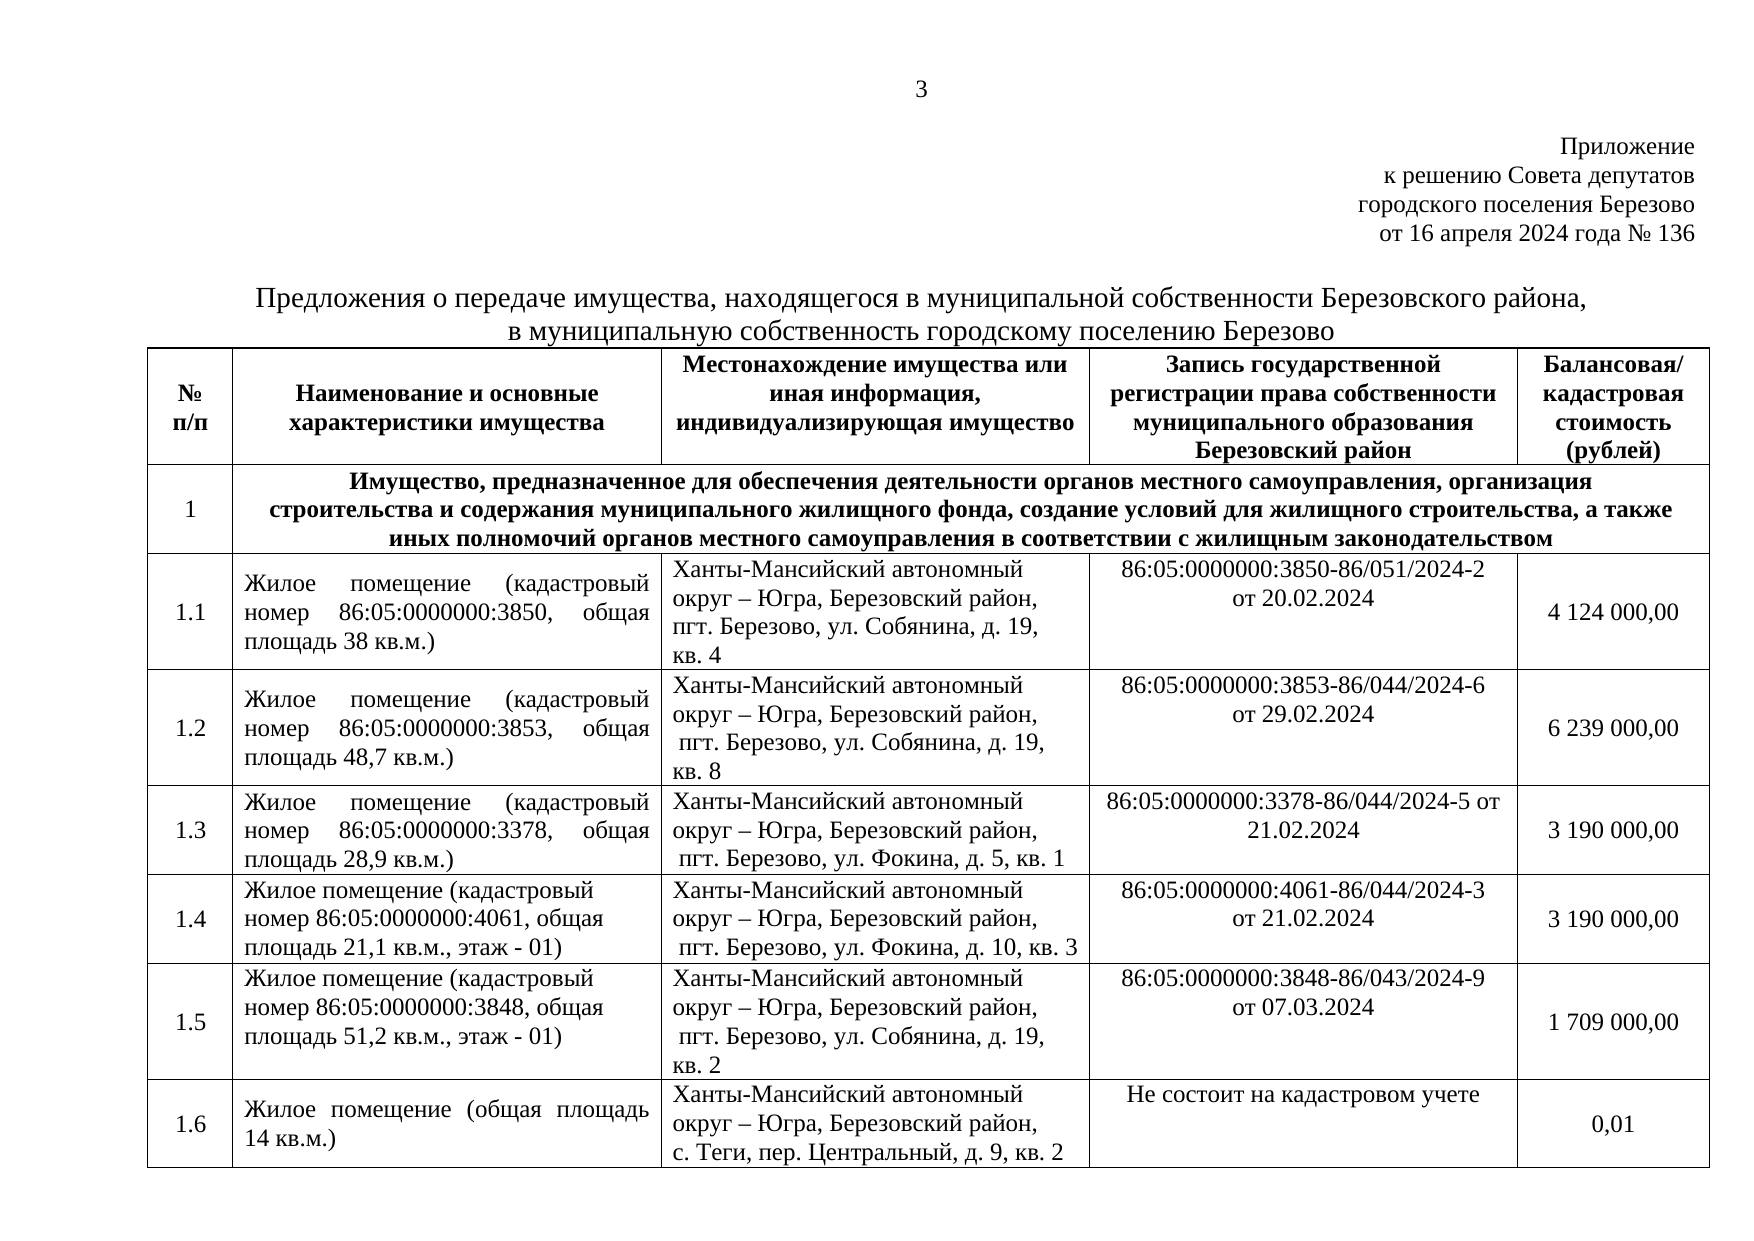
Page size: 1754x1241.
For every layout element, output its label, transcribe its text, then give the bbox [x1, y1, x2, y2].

text от 16 апреля 2024 года № 136 [148, 218, 1695, 246]
table_cell Жилое помещение (кадастровый номер 86:05:0000000:3853, общая площадь 48,7 кв.м.) [233, 670, 661, 785]
table_cell 1 [148, 465, 232, 553]
text в муниципальную собственность городскому поселению Березово [148, 313, 1695, 347]
table_cell 1.3 [148, 786, 232, 874]
table_cell Жилое помещение (кадастровый номер 86:05:0000000:3848, общая площадь 51,2 кв.м., этаж - 01) [233, 964, 661, 1078]
text городского поселения Березово [148, 189, 1695, 218]
table_cell 1.1 [148, 554, 232, 669]
table_cell 1 709 000,00 [1518, 964, 1709, 1078]
table_cell 86:05:0000000:3850-86/051/2024-2 от 20.02.2024 [1090, 554, 1517, 669]
table_cell 1.2 [148, 670, 232, 785]
table_cell Жилое помещение (общая площадь 14 кв.м.) [233, 1080, 661, 1167]
table_header Местонахождение имущества или иная информация, индивидуализирующая имущество [662, 349, 1089, 464]
table_cell 1.6 [148, 1080, 232, 1167]
table_header Балансовая/ кадастровая стоимость (рублей) [1518, 349, 1709, 464]
table_cell 4 124 000,00 [1518, 554, 1709, 669]
text Предложения о передаче имущества, находящегося в муниципальной собственности Березовского района, [148, 280, 1695, 313]
table_cell 86:05:0000000:3378-86/044/2024-5 от 21.02.2024 [1090, 786, 1517, 874]
table_cell 86:05:0000000:3848-86/043/2024-9 от 07.03.2024 [1090, 964, 1517, 1078]
text к решению Совета депутатов [148, 160, 1695, 189]
table_cell Имущество, предназначенное для обеспечения деятельности органов местного самоуправления, организация строительства и содержания муниципального жилищного фонда, создание условий для жилищного строительства, а также иных полномочий органов местного самоуправления в соответствии с жилищным законодательством [233, 465, 1709, 553]
table_cell Жилое помещение (кадастровый номер 86:05:0000000:4061, общая площадь 21,1 кв.м., этаж - 01) [233, 875, 661, 962]
table_cell Ханты-Мансийский автономный округ – Югра, Березовский район, пгт. Березово, ул. Собянина, д. 19, кв. 4 [662, 554, 1089, 669]
table_cell 1.5 [148, 964, 232, 1078]
table_cell 1.4 [148, 875, 232, 962]
table_cell 6 239 000,00 [1518, 670, 1709, 785]
table_cell 86:05:0000000:4061-86/044/2024-3 от 21.02.2024 [1090, 875, 1517, 962]
table_cell 86:05:0000000:3853-86/044/2024-6 от 29.02.2024 [1090, 670, 1517, 785]
table_cell 0,01 [1518, 1080, 1709, 1167]
table_cell Ханты-Мансийский автономный округ – Югра, Березовский район, пгт. Березово, ул. Собянина, д. 19, кв. 2 [662, 964, 1089, 1078]
table_cell Ханты-Мансийский автономный округ – Югра, Березовский район, пгт. Березово, ул. Фокина, д. 5, кв. 1 [662, 786, 1089, 874]
table_cell Ханты-Мансийский автономный округ – Югра, Березовский район, с. Теги, пер. Центральный, д. 9, кв. 2 [662, 1080, 1089, 1167]
table_cell Жилое помещение (кадастровый номер 86:05:0000000:3378, общая площадь 28,9 кв.м.) [233, 786, 661, 874]
table_cell 3 190 000,00 [1518, 786, 1709, 874]
table_header Запись государственной регистрации права собственности муниципального образования Березовский район [1090, 349, 1517, 464]
table_cell Жилое помещение (кадастровый номер 86:05:0000000:3850, общая площадь 38 кв.м.) [233, 554, 661, 669]
table_cell Ханты-Мансийский автономный округ – Югра, Березовский район, пгт. Березово, ул. Фокина, д. 10, кв. 3 [662, 875, 1089, 962]
table_header № п/п [148, 349, 232, 464]
table_cell Не состоит на кадастровом учете [1090, 1080, 1517, 1167]
text Приложение [148, 131, 1695, 160]
table_header Наименование и основные характеристики имущества [233, 349, 661, 464]
table_cell 3 190 000,00 [1518, 875, 1709, 962]
table_cell Ханты-Мансийский автономный округ – Югра, Березовский район, пгт. Березово, ул. Собянина, д. 19, кв. 8 [662, 670, 1089, 785]
